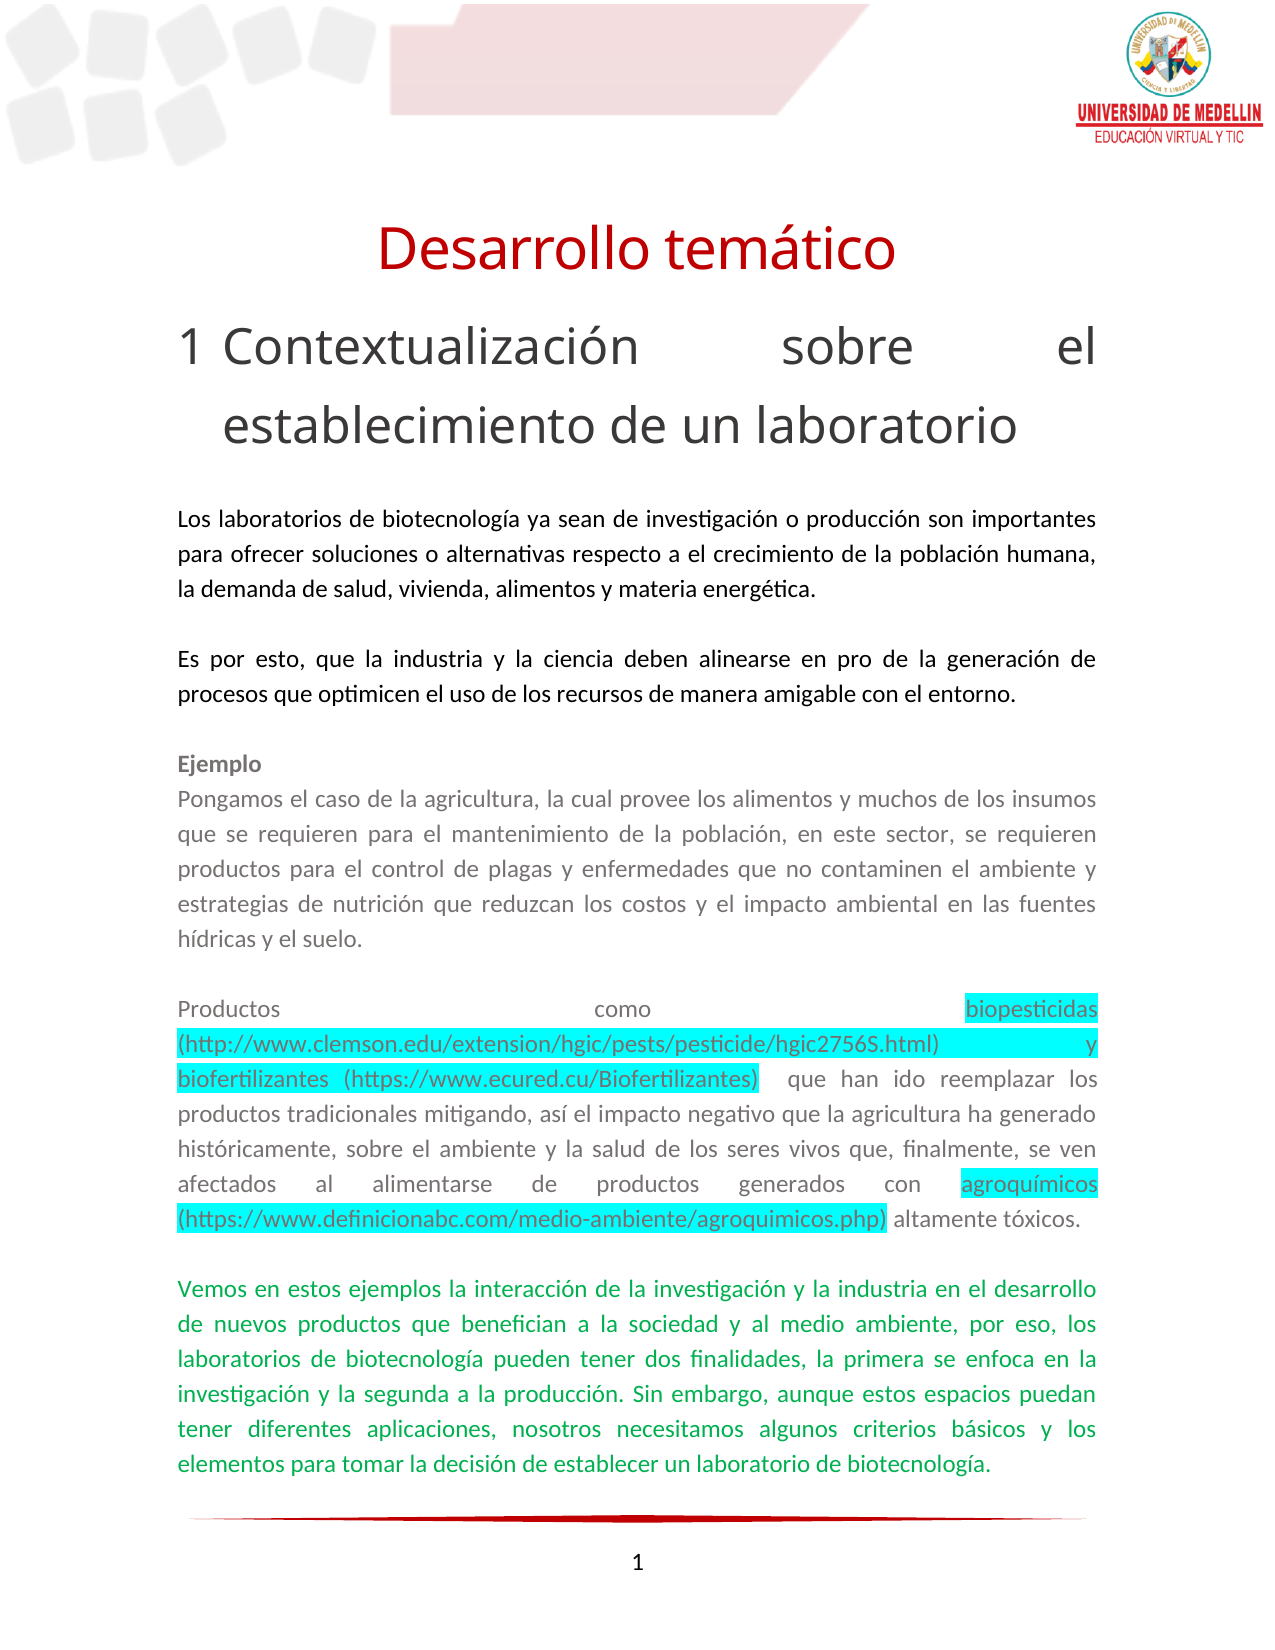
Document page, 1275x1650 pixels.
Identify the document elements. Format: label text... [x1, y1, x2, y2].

text Vemos en estos ejemplos la interacción de la investigación y la industria en el desarrollo de nuevos productos que benefician a la sociedad y al medio ambiente, por eso, los laboratorios de biotecnología pueden tener dos finalidades, la primera se enfoca en la investigación y la segunda a la producción. Sin embargo, aunque estos espacios puedan tener diferentes aplicaciones, nosotros necesitamos algunos criterios básicos y los elementos para tomar la decisión de establecer un laboratorio de biotecnología. [177, 1273, 1098, 1478]
subtitle Contextualización sobre el establecimiento de un laboratorio [177, 311, 1098, 458]
title Desarrollo temático [177, 207, 1098, 286]
picture [1069, 5, 1266, 143]
text Productos como biopesticidas (http://www.clemson.edu/extension/hgic/pests/pesticide/hgic2756S.html) y biofertilizantes (https://www.ecured.cu/Biofertilizantes) que han ido reemplazar los productos tradicionales mitigando, así el impacto negativo que la agricultura ha generado históricamente, sobre el ambiente y la salud de los seres vivos que, finalmente, se ven afectados al alimentarse de productos generados con agroquímicos (https://www.definicionabc.com/medio-ambiente/agroquimicos.php) altamente tóxicos. [177, 1058, 1098, 1233]
text Productos como biopesticidas (http://www.clemson.edu/extension/hgic/pests/pesticide/hgic2756S.html) y biofertilizantes (https://www.ecured.cu/Biofertilizantes) que han ido reemplazar los productos tradicionales mitigando, así el impacto negativo que la agricultura ha generado históricamente, sobre el ambiente y la salud de los seres vivos que, finalmente, se ven afectados al alimentarse de productos generados con agroquímicos (https://www.definicionabc.com/medio-ambiente/agroquimicos.php) altamente tóxicos. [177, 993, 1098, 1028]
text Los laboratorios de biotecnología ya sean de investigación o producción son importantes para ofrecer soluciones o alternativas respecto a el crecimiento de la población humana, la demanda de salud, vivienda, alimentos y materia energética. [177, 503, 1098, 603]
text Ejemplo [177, 748, 1098, 778]
picture [5, 4, 939, 166]
text Es por esto, que la industria y la ciencia deben alinearse en pro de la generación de procesos que optimicen el uso de los recursos de manera amigable con el entorno. [177, 643, 1098, 708]
text Pongamos el caso de la agricultura, la cual provee los alimentos y muchos de los insumos que se requieren para el mantenimiento de la población, en este sector, se requieren productos para el control de plagas y enfermedades que no contaminen el ambiente y estrategias de nutrición que reduzcan los costos y el impacto ambiental en las fuentes hídricas y el suelo. [177, 783, 1098, 953]
